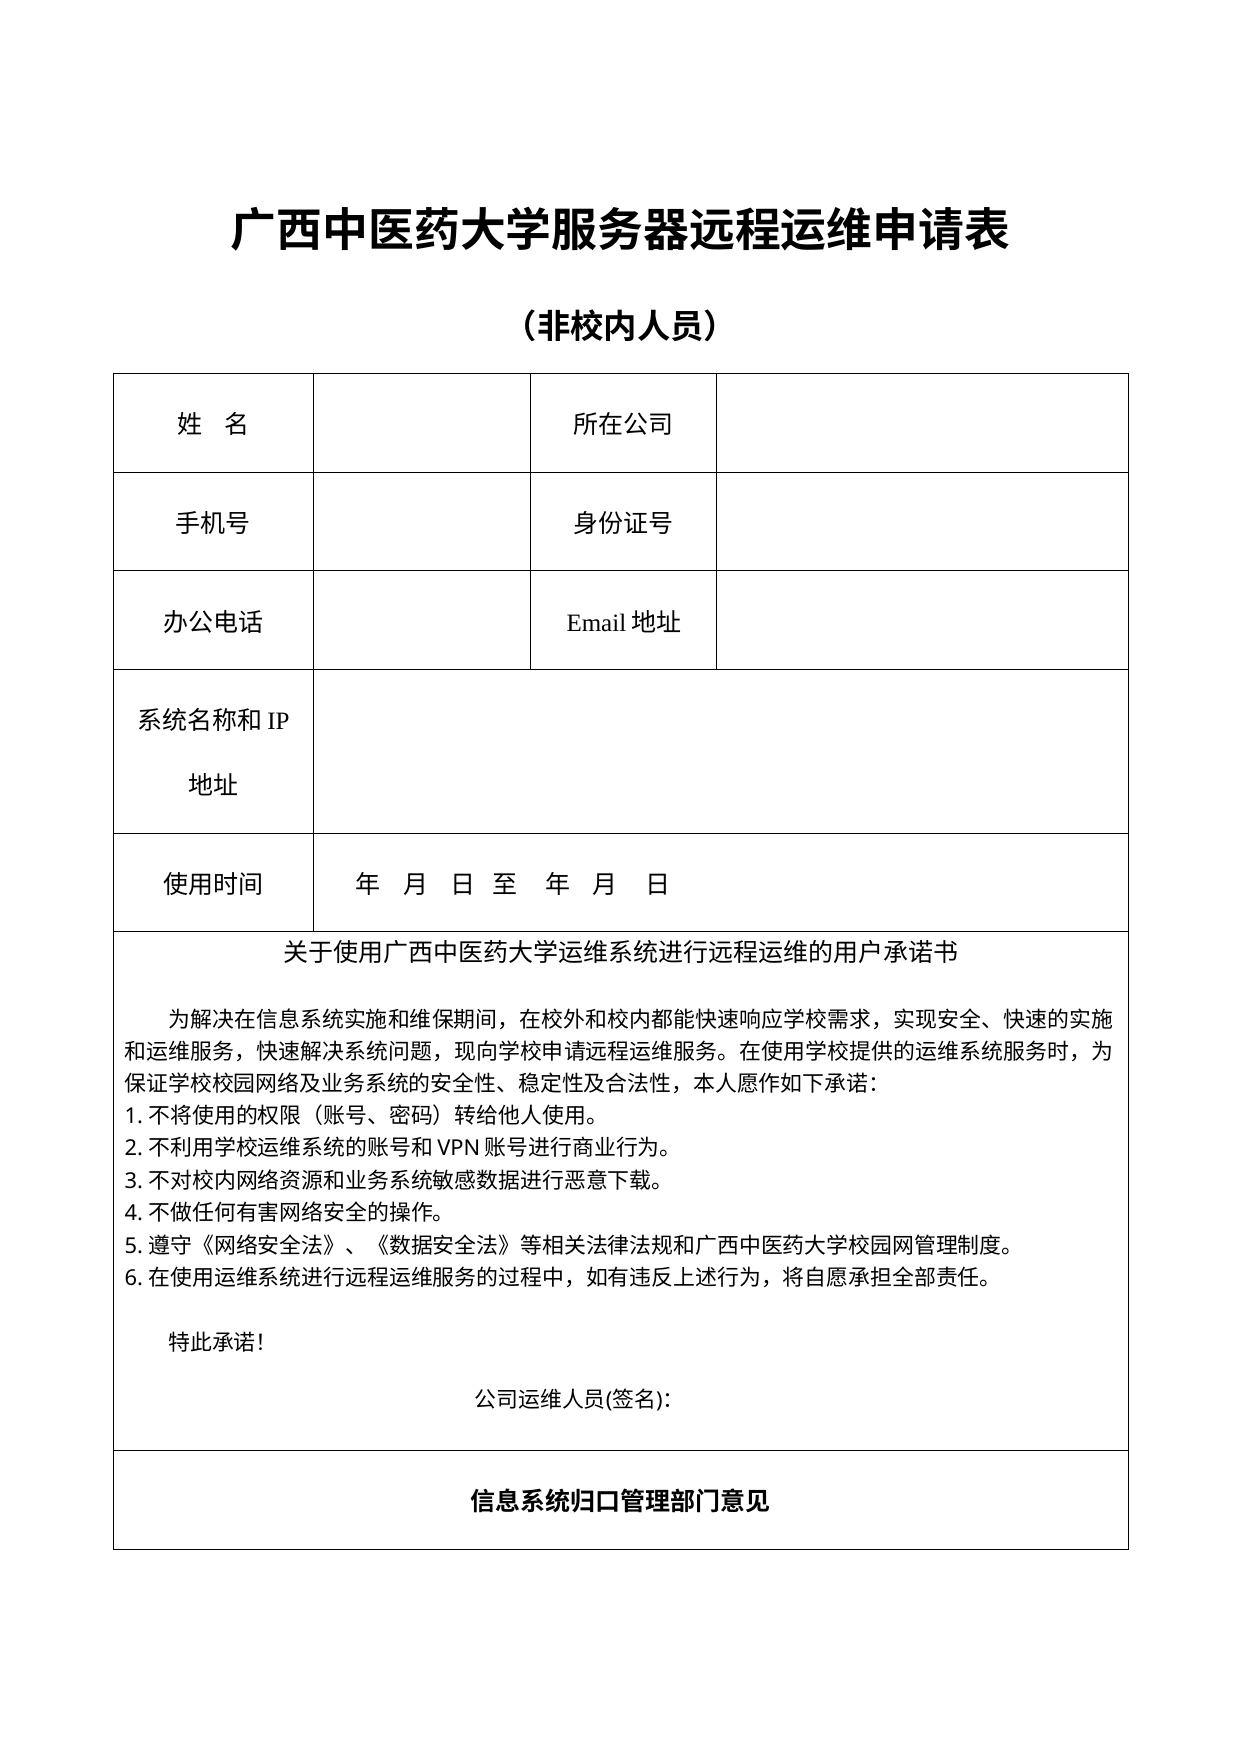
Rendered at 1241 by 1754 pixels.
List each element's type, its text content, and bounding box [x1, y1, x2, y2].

table_cell 关于使用广西中医药大学运维系统进行远程运维的用户承诺书 为解决在信息系统实施和维保期间，在校外和校内都能快速响应学校需求，实现安全、快速的实施和运维服务，快速解决系统问题，现向学校申请远程运维服务。在使用学校提供的运维系统服务时，为保证学校校园网络及业务系统的安全性、稳定性及合法性，本人愿作如下承诺： 1. 不将使用的权限（账号、密码）转给他人使用。 2. 不利用学校运维系统的账号和VPN账号进行商业行为。 3. 不对校内网络资源和业务系统敏感数据进行恶意下载。 4. 不做任何有害网络安全的操作。 5. 遵守《网络安全法》、《数据安全法》等相关法律法规和广西中医药大学校园网管理制度。 6. 在使用运维系统进行远程运维服务的过程中，如有违反上述行为，将自愿承担全部责任。 特此承诺！ 公司运维人员(签名)： [114, 932, 1128, 1450]
table_cell 信息系统归口管理部门意见 [114, 1451, 1128, 1549]
table_cell Email地址 [531, 571, 716, 669]
table_cell 手机号 [114, 473, 313, 570]
table_cell 使用时间 [114, 834, 313, 931]
table_header [717, 374, 1128, 472]
table_cell [717, 473, 1128, 570]
text （非校内人员） [112, 292, 1128, 357]
table_header [314, 374, 530, 472]
table_header 所在公司 [531, 374, 716, 472]
table_cell 年 月 日 至 年 月 日 [314, 834, 1128, 931]
table_header 姓 名 [114, 374, 313, 472]
table_cell 办公电话 [114, 571, 313, 669]
table_cell 系统名称和IP地址 [114, 670, 313, 832]
table_cell [314, 670, 1128, 832]
table_cell [314, 473, 530, 570]
text 广西中医药大学服务器远程运维申请表 [112, 178, 1128, 276]
table_cell [717, 571, 1128, 669]
table_cell 身份证号 [531, 473, 716, 570]
table_cell [314, 571, 530, 669]
